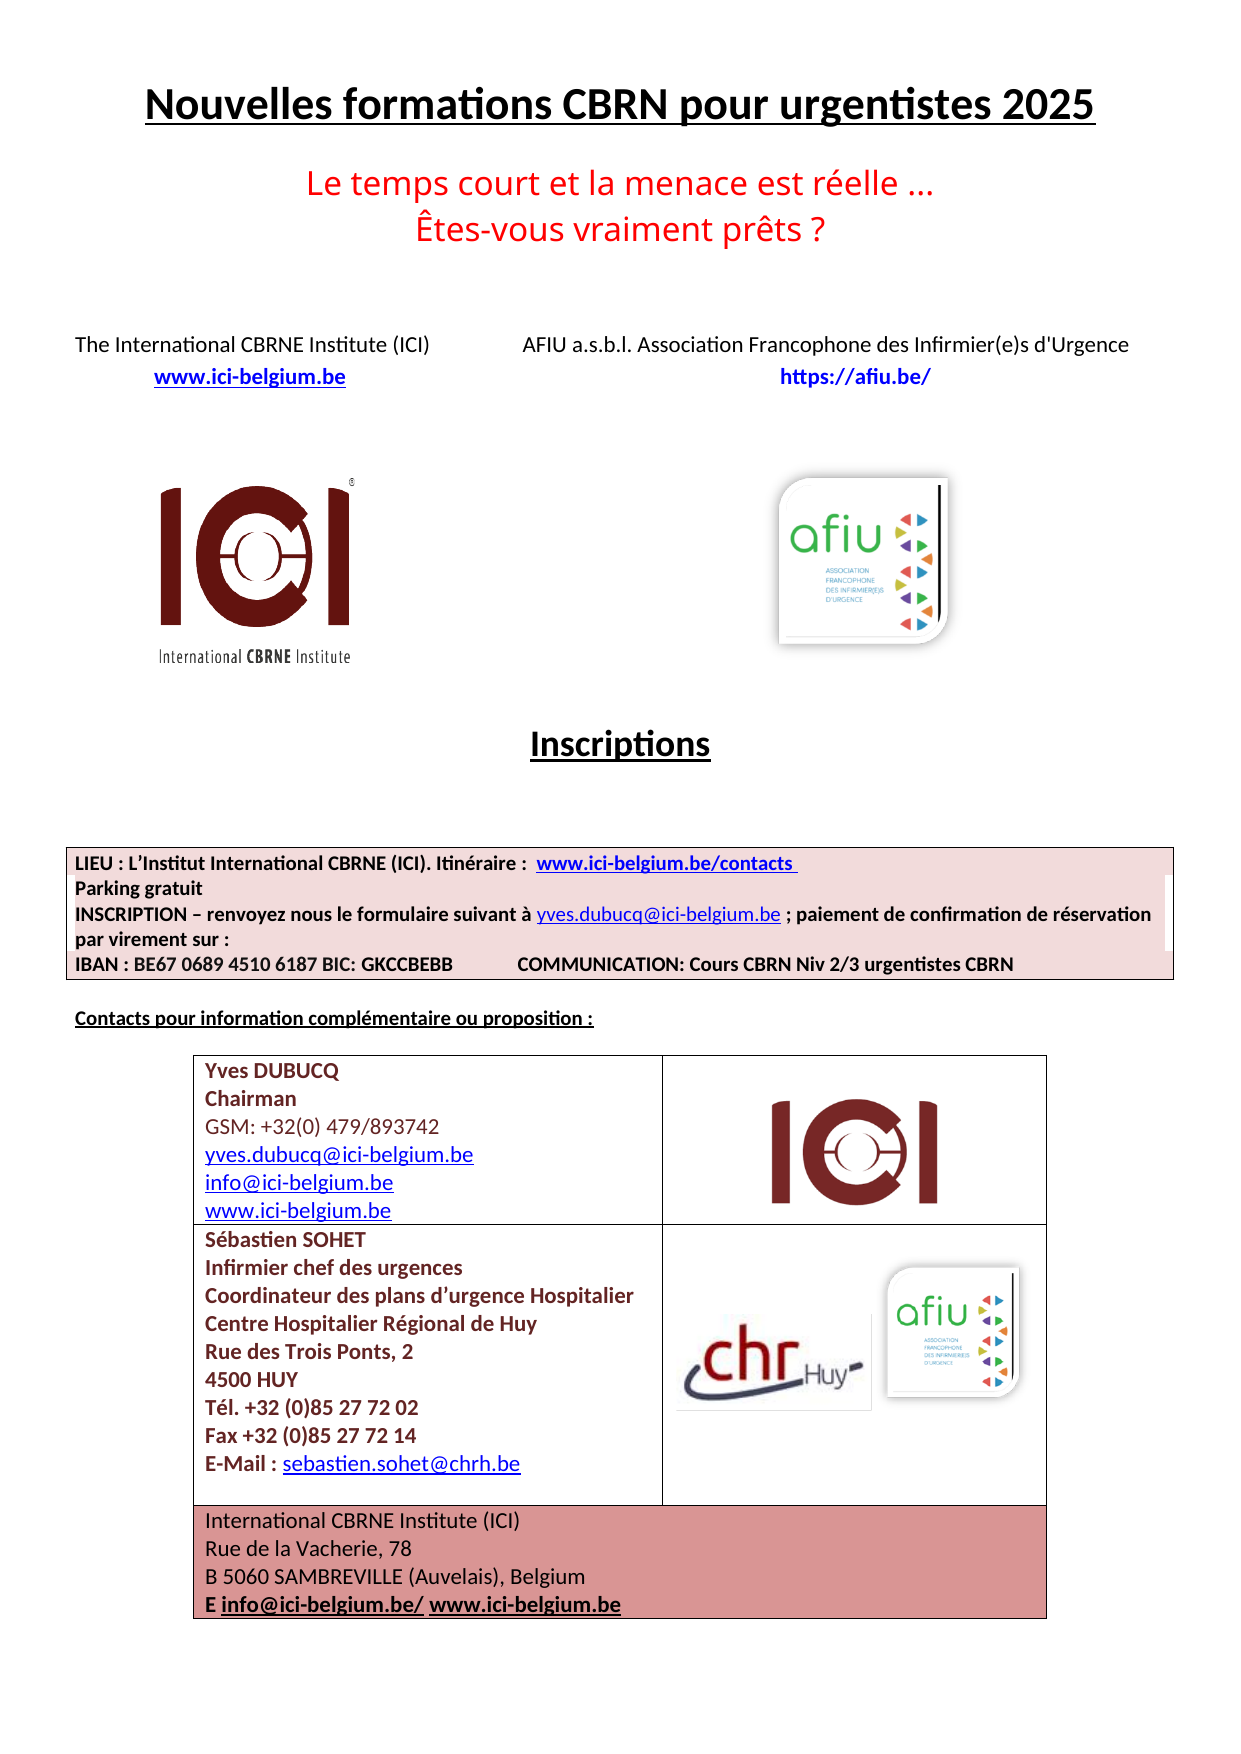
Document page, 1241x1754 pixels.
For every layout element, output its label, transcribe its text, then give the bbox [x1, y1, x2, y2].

text Nouvelles formations CBRN pour urgentistes 2025 [75, 75, 1165, 131]
text Parking gratuit [75, 875, 1165, 901]
table_cell [663, 1225, 1046, 1505]
table_cell International CBRNE Institute (ICI) Rue de la Vacherie, 78 B 5060 SAMBREVILLE (Auvelais), Belgium E info@ici-belgium.be/ www.ici-belgium.be [194, 1506, 1046, 1618]
picture [159, 478, 355, 663]
text Contacts pour information complémentaire ou proposition : [75, 1005, 1165, 1030]
text www.ici-belgium.be https://afiu.be/ [75, 362, 1165, 390]
picture [747, 1083, 962, 1212]
text Inscriptions [75, 720, 1165, 766]
table_header [663, 1056, 1046, 1224]
text The International CBRNE Institute (ICI) AFIU a.s.b.l. Association Francophone des Infirmier(e)s d'Urgence [75, 330, 1165, 358]
text INSCRIPTION – renvoyez nous le formulaire suivant à yves.dubucq@ici-belgium.be ; paiement de confirmation de réservation par virement sur : [75, 901, 1165, 948]
table_header Yves DUBUCQ Chairman GSM: +32(0) 479/893742 yves.dubucq@ici-belgium.be info@ici-belgium.be www.ici-belgium.be [194, 1056, 662, 1224]
text IBAN : BE67 0689 4510 6187 BIC: GKCCBEBB COMMUNICATION: Cours CBRN Niv 2/3 urgentistes CBRN [67, 948, 1173, 979]
table_cell Sébastien SOHET Infirmier chef des urgences Coordinateur des plans d’urgence Hospitalier Centre Hospitalier Régional de Huy Rue des Trois Ponts, 2 4500 HUY Tél. +32 (0)85 27 72 02 Fax +32 (0)85 27 72 14 E-Mail : sebastien.sohet@chrh.be [194, 1225, 662, 1505]
text LIEU : L’Institut International CBRNE (ICI). Itinéraire : www.ici-belgium.be/contacts [67, 848, 1173, 875]
text Le temps court et la menace est réelle ... [75, 160, 1165, 206]
picture [759, 458, 967, 663]
picture [676, 1252, 1034, 1412]
text Êtes-vous vraiment prêts ? [75, 206, 1165, 251]
